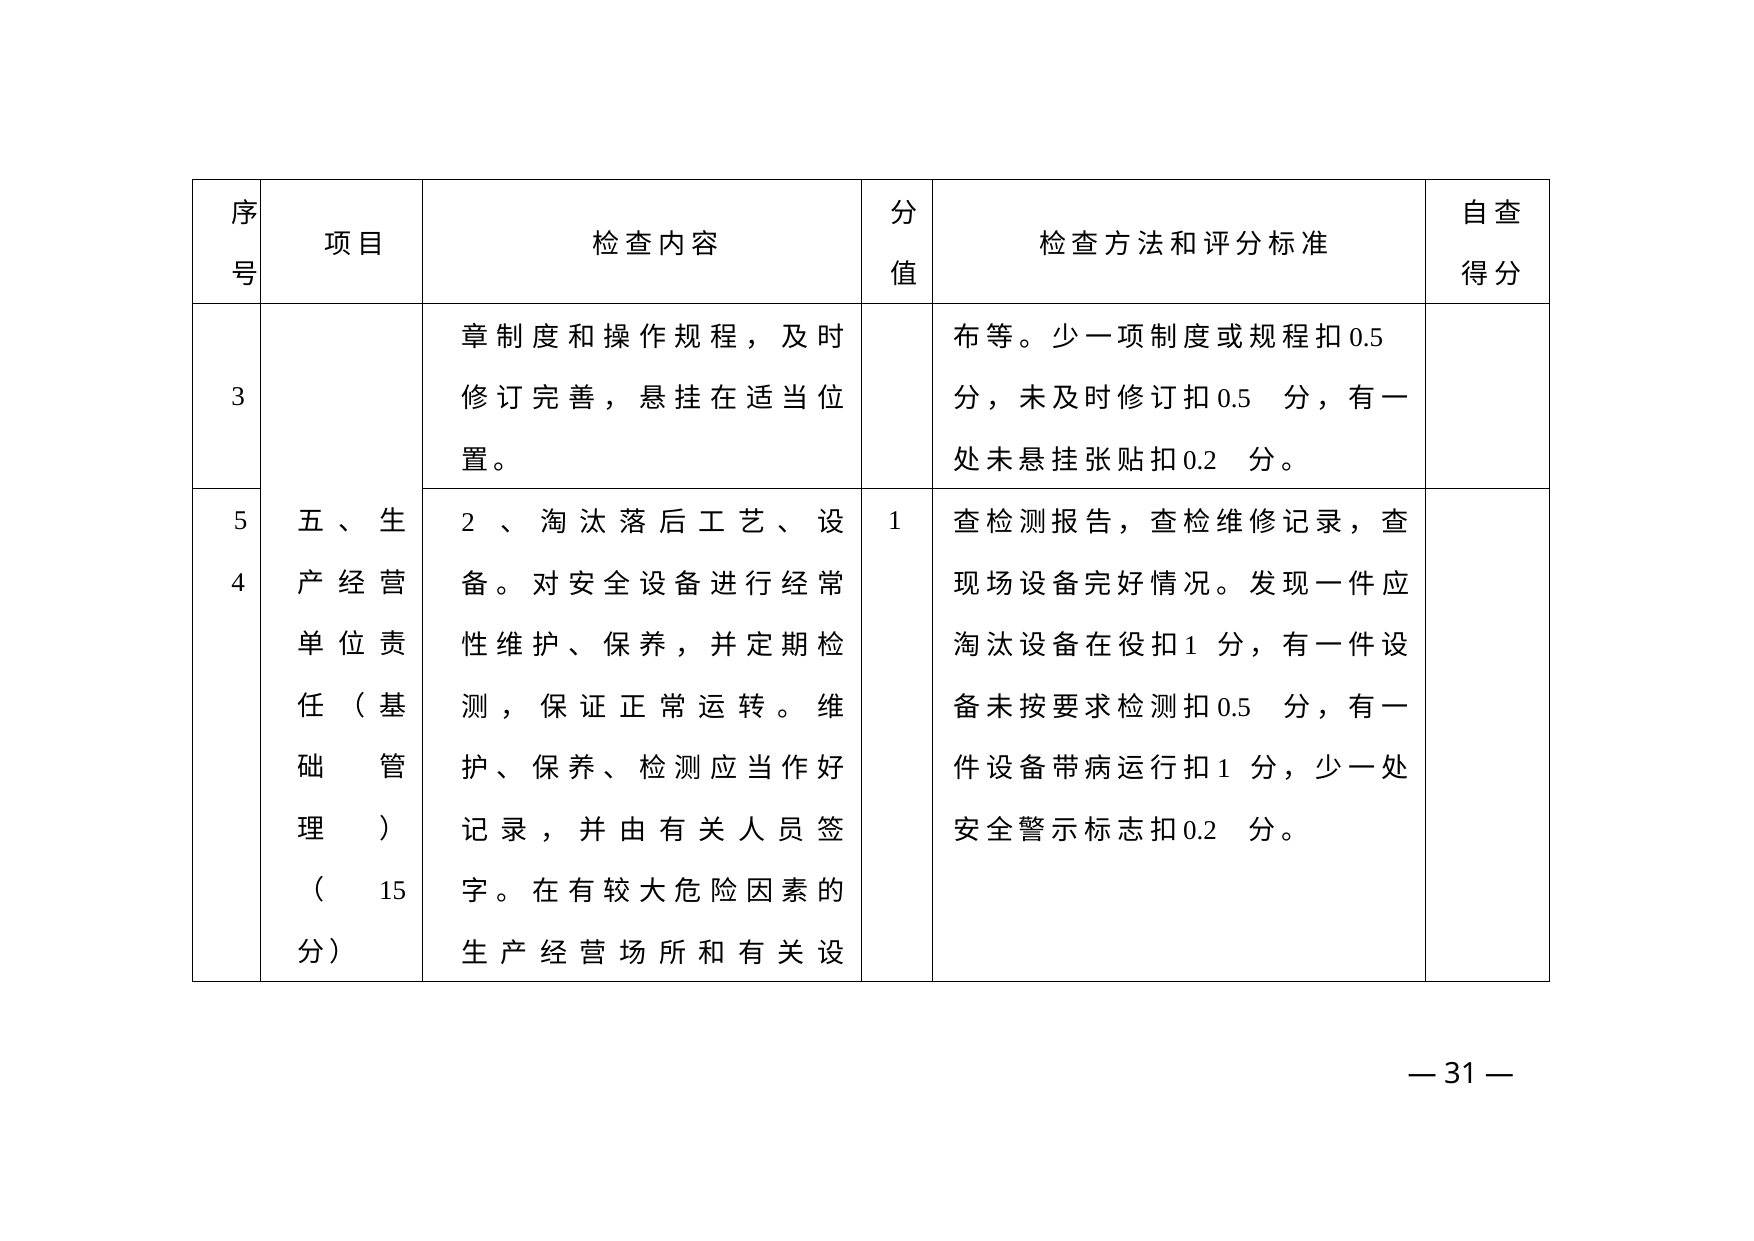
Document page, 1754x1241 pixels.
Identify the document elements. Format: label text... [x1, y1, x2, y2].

table_header 序号 [193, 180, 260, 303]
table_cell 2、淘汰落后工艺、设备。对安全设备进行经常性维护、保养，并定期检测，保证正常运转。维护、保养、检测应当作好记录，并由有关人员签字。在有较大危险因素的生产经营场所和有关设施、设备上，设置明显的安全警示标志。 [423, 489, 861, 981]
table_cell 查制度、规程的制定、修订、发布等。少一项制度或规程扣0.5分，未及时修订扣0.5分，有一处未悬挂张贴扣0.2分。 [933, 304, 1425, 488]
table_cell 五、生产经营单位责任（基础管理）（15分） 五、生产经营单位责任（基础管理）（15分） 五、生产经营单位责任（基础管理）（15分） [261, 304, 422, 981]
table_header 分值 [862, 180, 932, 303]
table_header 检查方法和评分标准 [933, 180, 1425, 303]
table_cell 查检测报告，查检维修记录，查现场设备完好情况。发现一件应淘汰设备在役扣1分，有一件设备未按要求检测扣0.5分，有一件设备带病运行扣1分，少一处安全警示标志扣0.2分。 [933, 489, 1425, 981]
table_header 检查内容 [423, 180, 861, 303]
table_cell 1 [862, 489, 932, 981]
table_cell 1 [862, 304, 932, 488]
table_cell 53 [193, 304, 260, 488]
table_cell 1、建立健全安全生产规章制度和操作规程，及时修订完善，悬挂在适当位置。 [423, 304, 861, 488]
table_header 项目 [261, 180, 422, 303]
table_cell [1426, 489, 1549, 981]
table_cell [1426, 304, 1549, 488]
table_header 自查得分 [1426, 180, 1549, 303]
table_cell 54 [193, 489, 260, 981]
